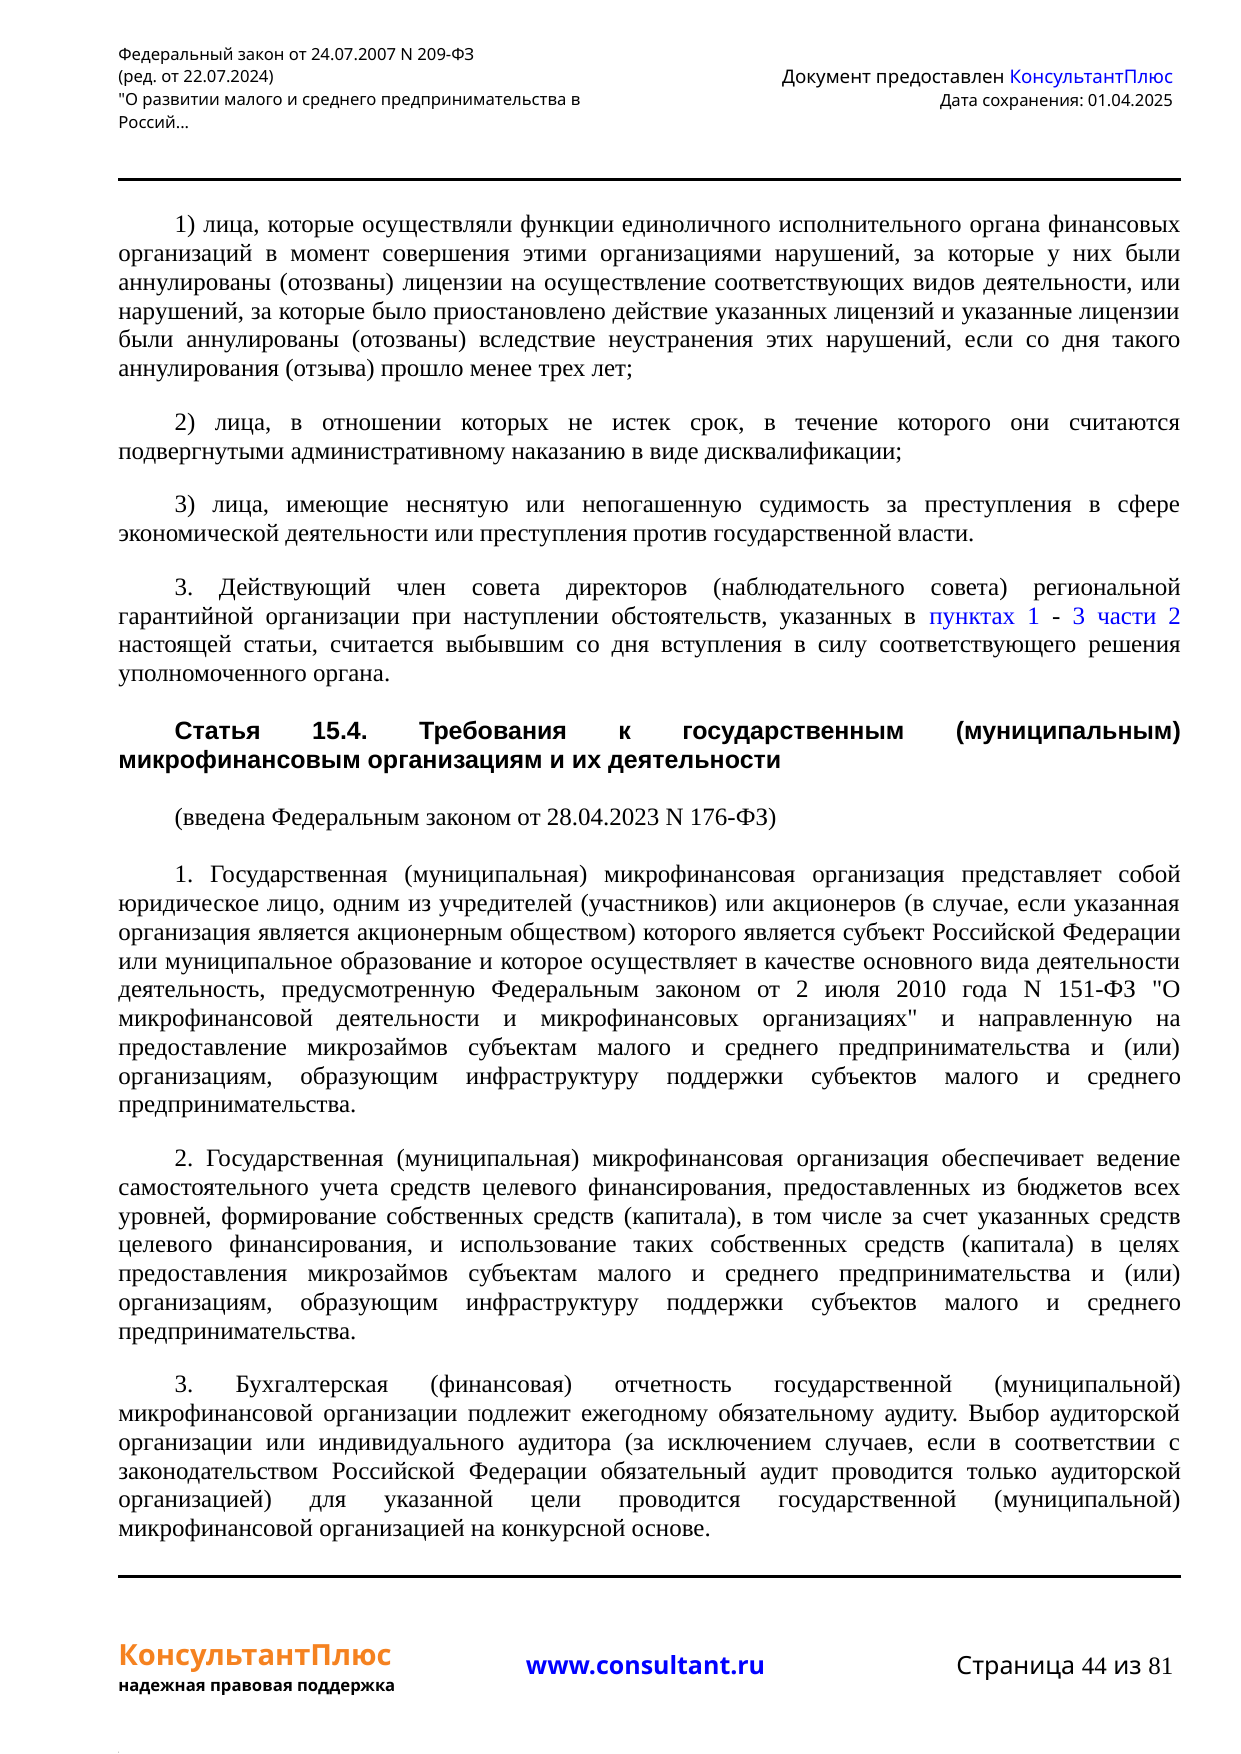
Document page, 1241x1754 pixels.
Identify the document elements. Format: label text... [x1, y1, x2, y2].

text 3) лица, имеющие неснятую или непогашенную судимость за преступления в сфере экономической деятельности или преступления против государственной власти. [118, 489, 1181, 547]
title Статья 15.4. Требования к государственным (муниципальным) микрофинансовым организациям и их деятельности [118, 716, 1181, 773]
text 3. Бухгалтерская (финансовая) отчетность государственной (муниципальной) микрофинансовой организации подлежит ежегодному обязательному аудиту. Выбор аудиторской организации или индивидуального аудитора (за исключением случаев, если в соответствии с законодательством Российской Федерации обязательный аудит проводится только аудиторской организацией) для указанной цели проводится государственной (муниципальной) микрофинансовой организацией на конкурсной основе. [118, 1369, 1181, 1542]
text 3. Действующий член совета директоров (наблюдательного совета) региональной гарантийной организации при наступлении обстоятельств, указанных в пунктах 1 - 3 части 2 настоящей статьи, считается выбывшим со дня вступления в силу соответствующего решения уполномоченного органа. [118, 572, 1181, 687]
text (введена Федеральным законом от 28.04.2023 N 176-ФЗ) [118, 802, 1181, 831]
text 2) лица, в отношении которых не истек срок, в течение которого они считаются подвергнутыми административному наказанию в виде дисквалификации; [118, 407, 1181, 464]
text 1) лица, которые осуществляли функции единоличного исполнительного органа финансовых организаций в момент совершения этими организациями нарушений, за которые у них были аннулированы (отозваны) лицензии на осуществление соответствующих видов деятельности, или нарушений, за которые было приостановлено действие указанных лицензий и указанные лицензии были аннулированы (отозваны) вследствие неустранения этих нарушений, если со дня такого аннулирования (отзыва) прошло менее трех лет; [118, 209, 1181, 382]
text 2. Государственная (муниципальная) микрофинансовая организация обеспечивает ведение самостоятельного учета средств целевого финансирования, предоставленных из бюджетов всех уровней, формирование собственных средств (капитала), в том числе за счет указанных средств целевого финансирования, и использование таких собственных средств (капитала) в целях предоставления микрозаймов субъектам малого и среднего предпринимательства и (или) организациям, образующим инфраструктуру поддержки субъектов малого и среднего предпринимательства. [118, 1143, 1181, 1344]
text 1. Государственная (муниципальная) микрофинансовая организация представляет собой юридическое лицо, одним из учредителей (участников) или акционеров (в случае, если указанная организация является акционерным обществом) которого является субъект Российской Федерации или муниципальное образование и которое осуществляет в качестве основного вида деятельности деятельность, предусмотренную Федеральным законом от 2 июля 2010 года N 151-ФЗ "О микрофинансовой деятельности и микрофинансовых организациях" и направленную на предоставление микрозаймов субъектам малого и среднего предпринимательства и (или) организациям, образующим инфраструктуру поддержки субъектов малого и среднего предпринимательства. [118, 859, 1181, 1118]
